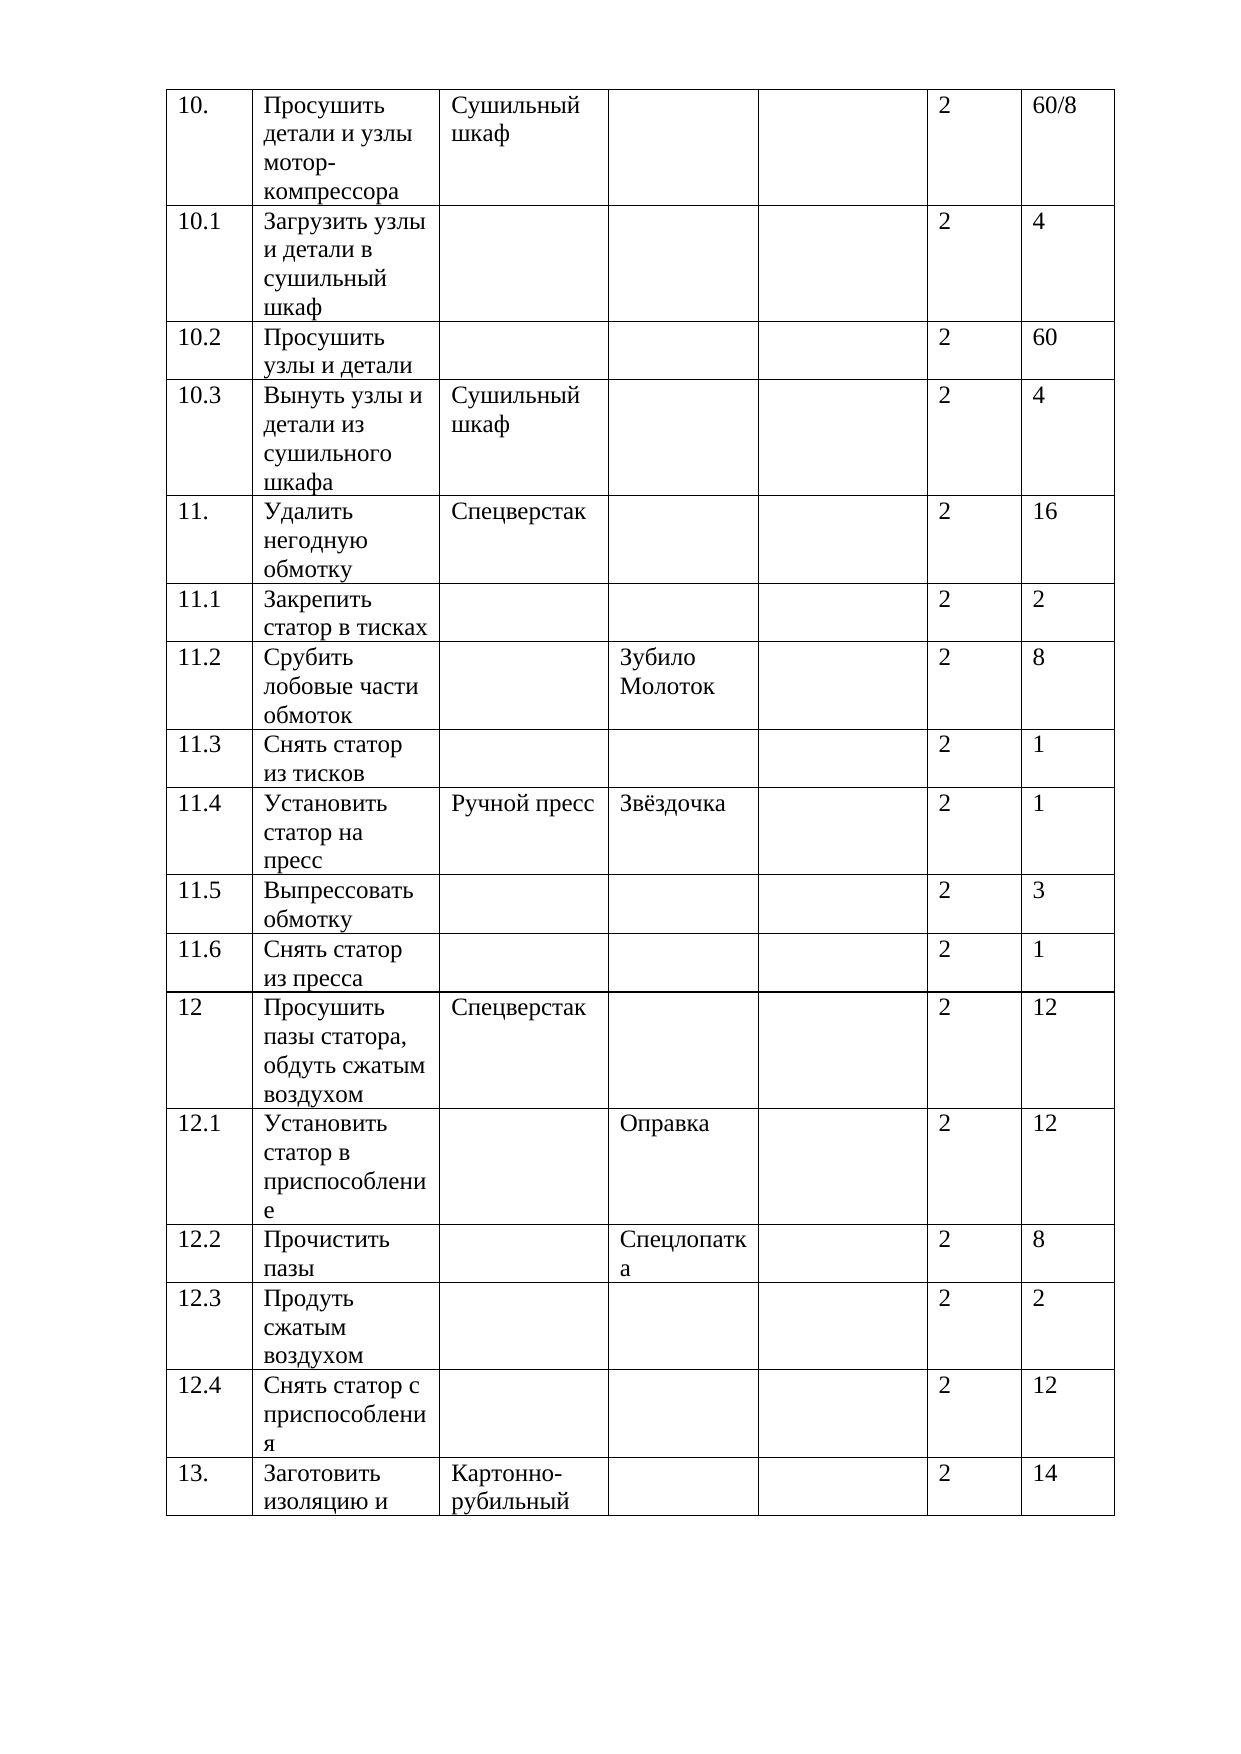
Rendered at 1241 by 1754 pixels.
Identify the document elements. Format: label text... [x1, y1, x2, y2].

table_cell 2 [1022, 1283, 1114, 1369]
table_cell 2 [928, 934, 1021, 991]
table_cell 2 [928, 584, 1021, 641]
table_cell 12.3 [167, 1283, 252, 1369]
table_cell [440, 206, 608, 321]
table_cell 2 [1022, 584, 1114, 641]
table_cell 2 [928, 993, 1021, 1107]
table_cell 4 [1022, 380, 1114, 495]
table_cell [440, 584, 608, 641]
table_cell Загрузить узлы и детали в сушильный шкаф [253, 206, 439, 321]
table_cell 10. [167, 90, 252, 205]
table_cell Установить статор на пресс [253, 788, 439, 874]
table_cell 14 [1022, 1458, 1114, 1515]
table_cell 2 [928, 1109, 1021, 1223]
table_cell [609, 993, 758, 1107]
table_cell [440, 934, 608, 991]
table_cell 1 [1022, 788, 1114, 874]
table_cell [440, 1109, 608, 1223]
table_cell Спецверстак [440, 496, 608, 583]
table_cell 12.2 [167, 1225, 252, 1282]
table_cell 10.3 [167, 380, 252, 495]
table_cell Оправка [609, 1109, 758, 1223]
table_cell Сушильный шкаф [440, 90, 608, 205]
table_cell 2 [928, 1283, 1021, 1369]
table_cell [759, 584, 927, 641]
table_cell 11.3 [167, 730, 252, 787]
table_cell [609, 380, 758, 495]
table_cell 12.1 [167, 1109, 252, 1223]
table_cell [440, 875, 608, 933]
table_cell 2 [928, 496, 1021, 583]
table_cell [609, 322, 758, 379]
table_cell Просушить пазы статора, обдуть сжатым воздухом [253, 993, 439, 1107]
table_cell [609, 206, 758, 321]
table_cell Звёздочка [609, 788, 758, 874]
table_cell 11.6 [167, 934, 252, 991]
table_cell 12 [167, 993, 252, 1107]
table_cell Выпрессовать обмотку [253, 875, 439, 933]
table_cell 10.2 [167, 322, 252, 379]
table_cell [440, 1458, 608, 1515]
table_cell Снять статор из пресса [253, 934, 439, 991]
table_cell 13. [167, 1458, 252, 1515]
table_cell 2 [928, 322, 1021, 379]
table_cell [759, 1225, 927, 1282]
table_cell 12 [1022, 993, 1114, 1107]
table_cell 2 [928, 642, 1021, 728]
table_cell [759, 90, 927, 205]
table_cell 2 [928, 875, 1021, 933]
table_cell Просушить детали и узлы мотор-компрессора [253, 90, 439, 205]
table_cell Спецверстак [440, 993, 608, 1107]
table_cell Продуть сжатым воздухом [253, 1283, 439, 1369]
table_cell 2 [928, 1370, 1021, 1457]
table_cell 10.1 [167, 206, 252, 321]
table_cell 8 [1022, 642, 1114, 728]
table_cell [609, 496, 758, 583]
table_cell Прочистить пазы [253, 1225, 439, 1282]
table_cell [759, 1109, 927, 1223]
table_cell [759, 1370, 927, 1457]
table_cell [253, 1458, 439, 1515]
table_cell 2 [928, 730, 1021, 787]
table_cell 2 [928, 1458, 1021, 1515]
table_cell 2 [928, 1225, 1021, 1282]
table_cell Срубить лобовые части обмоток [253, 642, 439, 728]
table_cell [759, 496, 927, 583]
table_cell 2 [928, 788, 1021, 874]
table_cell [759, 993, 927, 1107]
table_cell Закрепить статор в тисках [253, 584, 439, 641]
table_cell [440, 642, 608, 728]
table_cell Снять статор с приспособления [253, 1370, 439, 1457]
table_cell Просушить узлы и детали [253, 322, 439, 379]
table_cell 12 [1022, 1109, 1114, 1223]
table_cell 60/8 [1022, 90, 1114, 205]
table_cell [759, 322, 927, 379]
table_cell [759, 380, 927, 495]
table_cell Удалить негодную обмотку [253, 496, 439, 583]
table_cell Сушильный шкаф [440, 380, 608, 495]
table_cell [609, 1370, 758, 1457]
table_cell [440, 730, 608, 787]
table_cell 1 [1022, 730, 1114, 787]
table_cell 16 [1022, 496, 1114, 583]
table_cell [609, 1458, 758, 1515]
table_cell Спецлопатка [609, 1225, 758, 1282]
table_cell 11.2 [167, 642, 252, 728]
table_cell [609, 1283, 758, 1369]
table_cell 11.4 [167, 788, 252, 874]
table_cell 3 [1022, 875, 1114, 933]
table_cell 12 [1022, 1370, 1114, 1457]
table_cell [609, 934, 758, 991]
table_cell Снять статор из тисков [253, 730, 439, 787]
table_cell [440, 1283, 608, 1369]
table_cell 8 [1022, 1225, 1114, 1282]
table_cell [759, 642, 927, 728]
table_cell [609, 584, 758, 641]
table_cell [440, 1370, 608, 1457]
table_cell [759, 934, 927, 991]
table_cell 2 [928, 380, 1021, 495]
table_cell 12.4 [167, 1370, 252, 1457]
table_cell [440, 322, 608, 379]
table_cell Ручной пресс [440, 788, 608, 874]
table_cell Зубило Молоток [609, 642, 758, 728]
table_cell 11.5 [167, 875, 252, 933]
table_cell Вынуть узлы и детали из сушильного шкафа [253, 380, 439, 495]
table_cell [759, 206, 927, 321]
table_cell 11.1 [167, 584, 252, 641]
table_cell [759, 875, 927, 933]
table_cell 2 [928, 90, 1021, 205]
table_cell [609, 90, 758, 205]
table_cell 11. [167, 496, 252, 583]
table_cell Установить статор в приспособление [253, 1109, 439, 1223]
table_cell [609, 875, 758, 933]
table_cell 4 [1022, 206, 1114, 321]
table_cell 2 [928, 206, 1021, 321]
table_cell 60 [1022, 322, 1114, 379]
table_cell [759, 1458, 927, 1515]
table_cell [759, 1283, 927, 1369]
table_cell 1 [1022, 934, 1114, 991]
table_cell [759, 730, 927, 787]
table_cell [609, 730, 758, 787]
table_cell [759, 788, 927, 874]
table_cell [440, 1225, 608, 1282]
